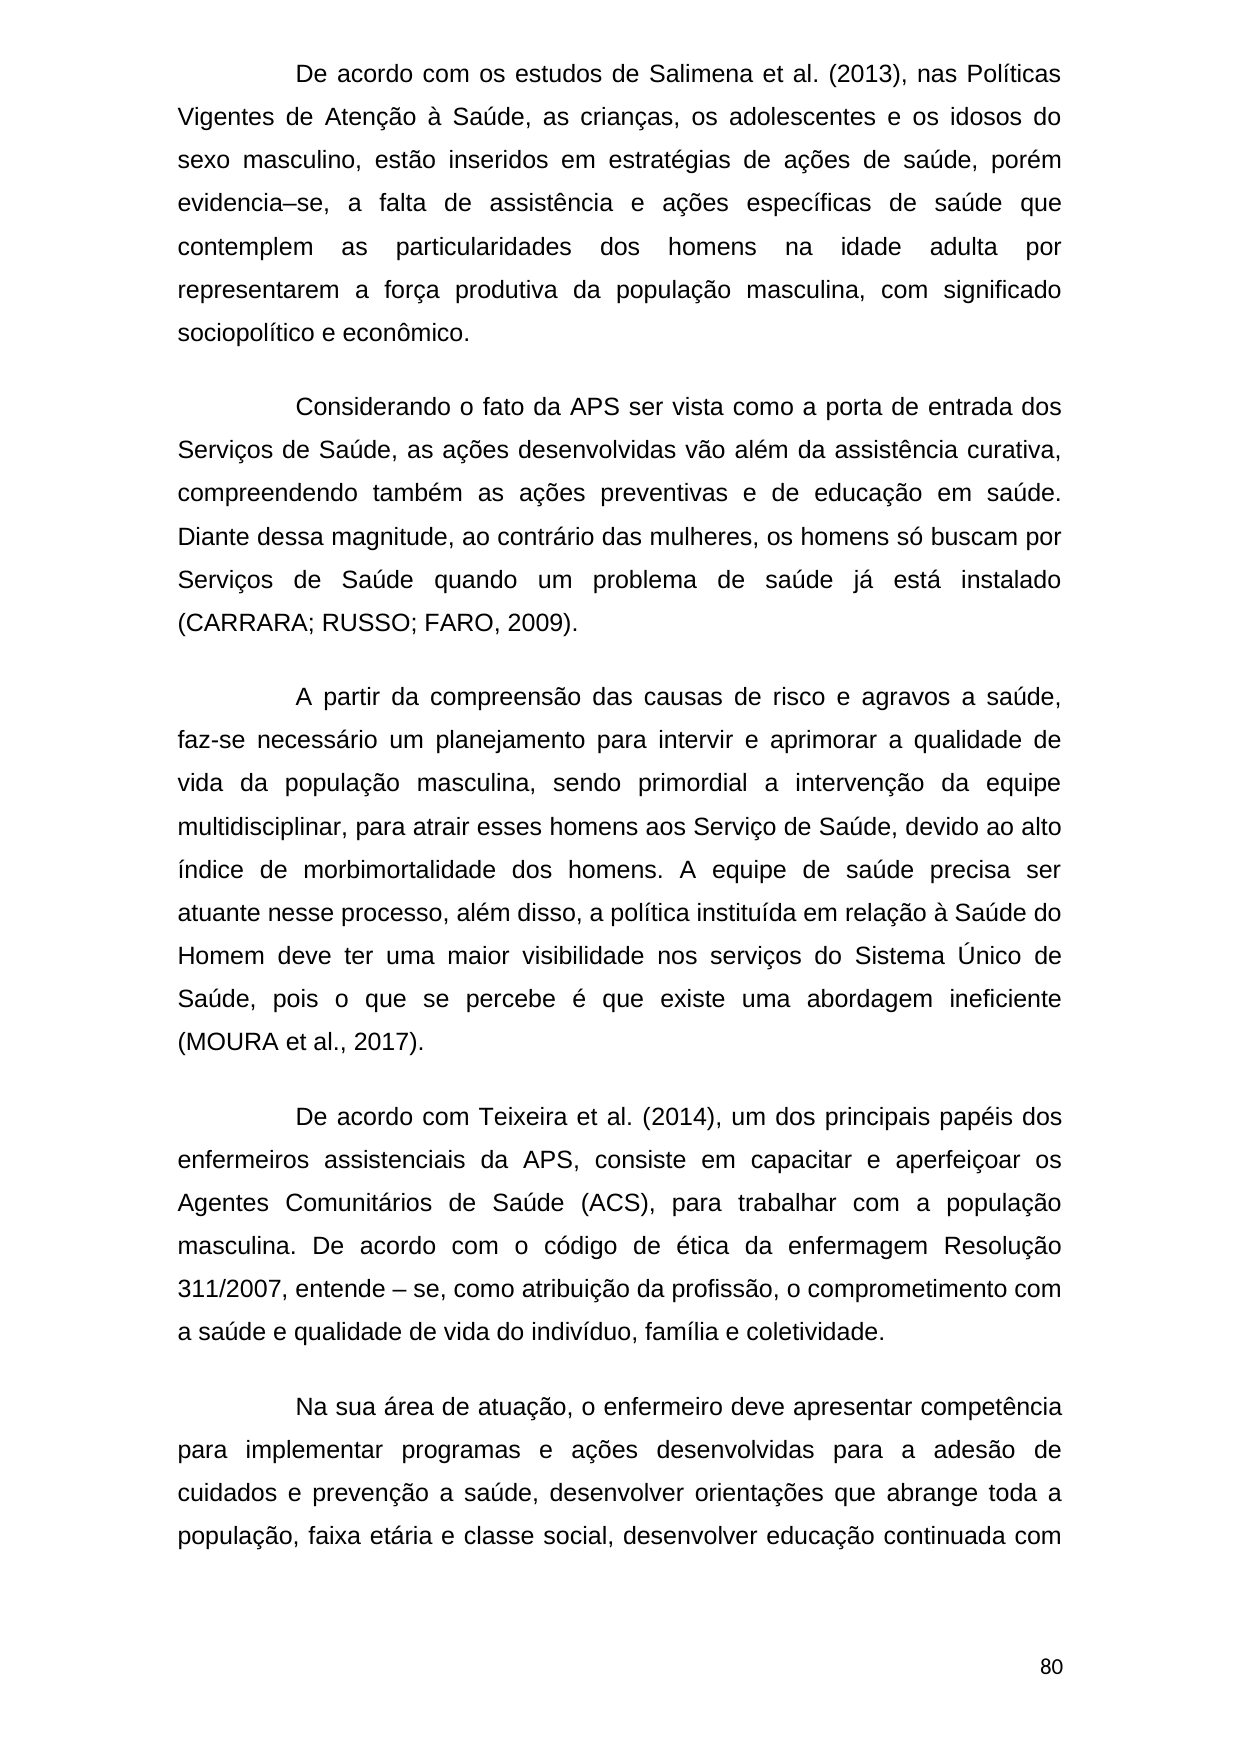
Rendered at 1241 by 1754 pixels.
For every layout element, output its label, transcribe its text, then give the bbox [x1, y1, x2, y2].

text Considerando o fato da APS ser vista como a porta de entrada dos Serviços de Saúde, as ações desenvolvidas vão além da assistência curativa, compreendendo também as ações preventivas e de educação em saúde. Diante dessa magnitude, ao contrário das mulheres, os homens só buscam por Serviços de Saúde quando um problema de saúde já está instalado (CARRARA; RUSSO; FARO, 2009). [177, 392, 1063, 637]
text A partir da compreensão das causas de risco e agravos a saúde, faz-se necessário um planejamento para intervir e aprimorar a qualidade de vida da população masculina, sendo primordial a intervenção da equipe multidisciplinar, para atrair esses homens aos Serviço de Saúde, devido ao alto índice de morbimortalidade dos homens. A equipe de saúde precisa ser atuante nesse processo, além disso, a política instituída em relação à Saúde do Homem deve ter uma maior visibilidade nos serviços do Sistema Único de Saúde, pois o que se percebe é que existe uma abordagem ineficiente (MOURA et al., 2017). [177, 682, 1063, 1056]
text De acordo com os estudos de Salimena et al. (2013), nas Políticas Vigentes de Atenção à Saúde, as crianças, os adolescentes e os idosos do sexo masculino, estão inseridos em estratégias de ações de saúde, porém evidencia–se, a falta de assistência e ações específicas de saúde que contemplem as particularidades dos homens na idade adulta por representarem a força produtiva da população masculina, com significado sociopolítico e econômico. [177, 59, 1063, 347]
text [177, 1392, 1063, 1550]
text De acordo com Teixeira et al. (2014), um dos principais papéis dos enfermeiros assistenciais da APS, consiste em capacitar e aperfeiçoar os Agentes Comunitários de Saúde (ACS), para trabalhar com a população masculina. De acordo com o código de ética da enfermagem Resolução 311/2007, entende – se, como atribuição da profissão, o comprometimento com a saúde e qualidade de vida do indivíduo, família e coletividade. [177, 1102, 1063, 1346]
